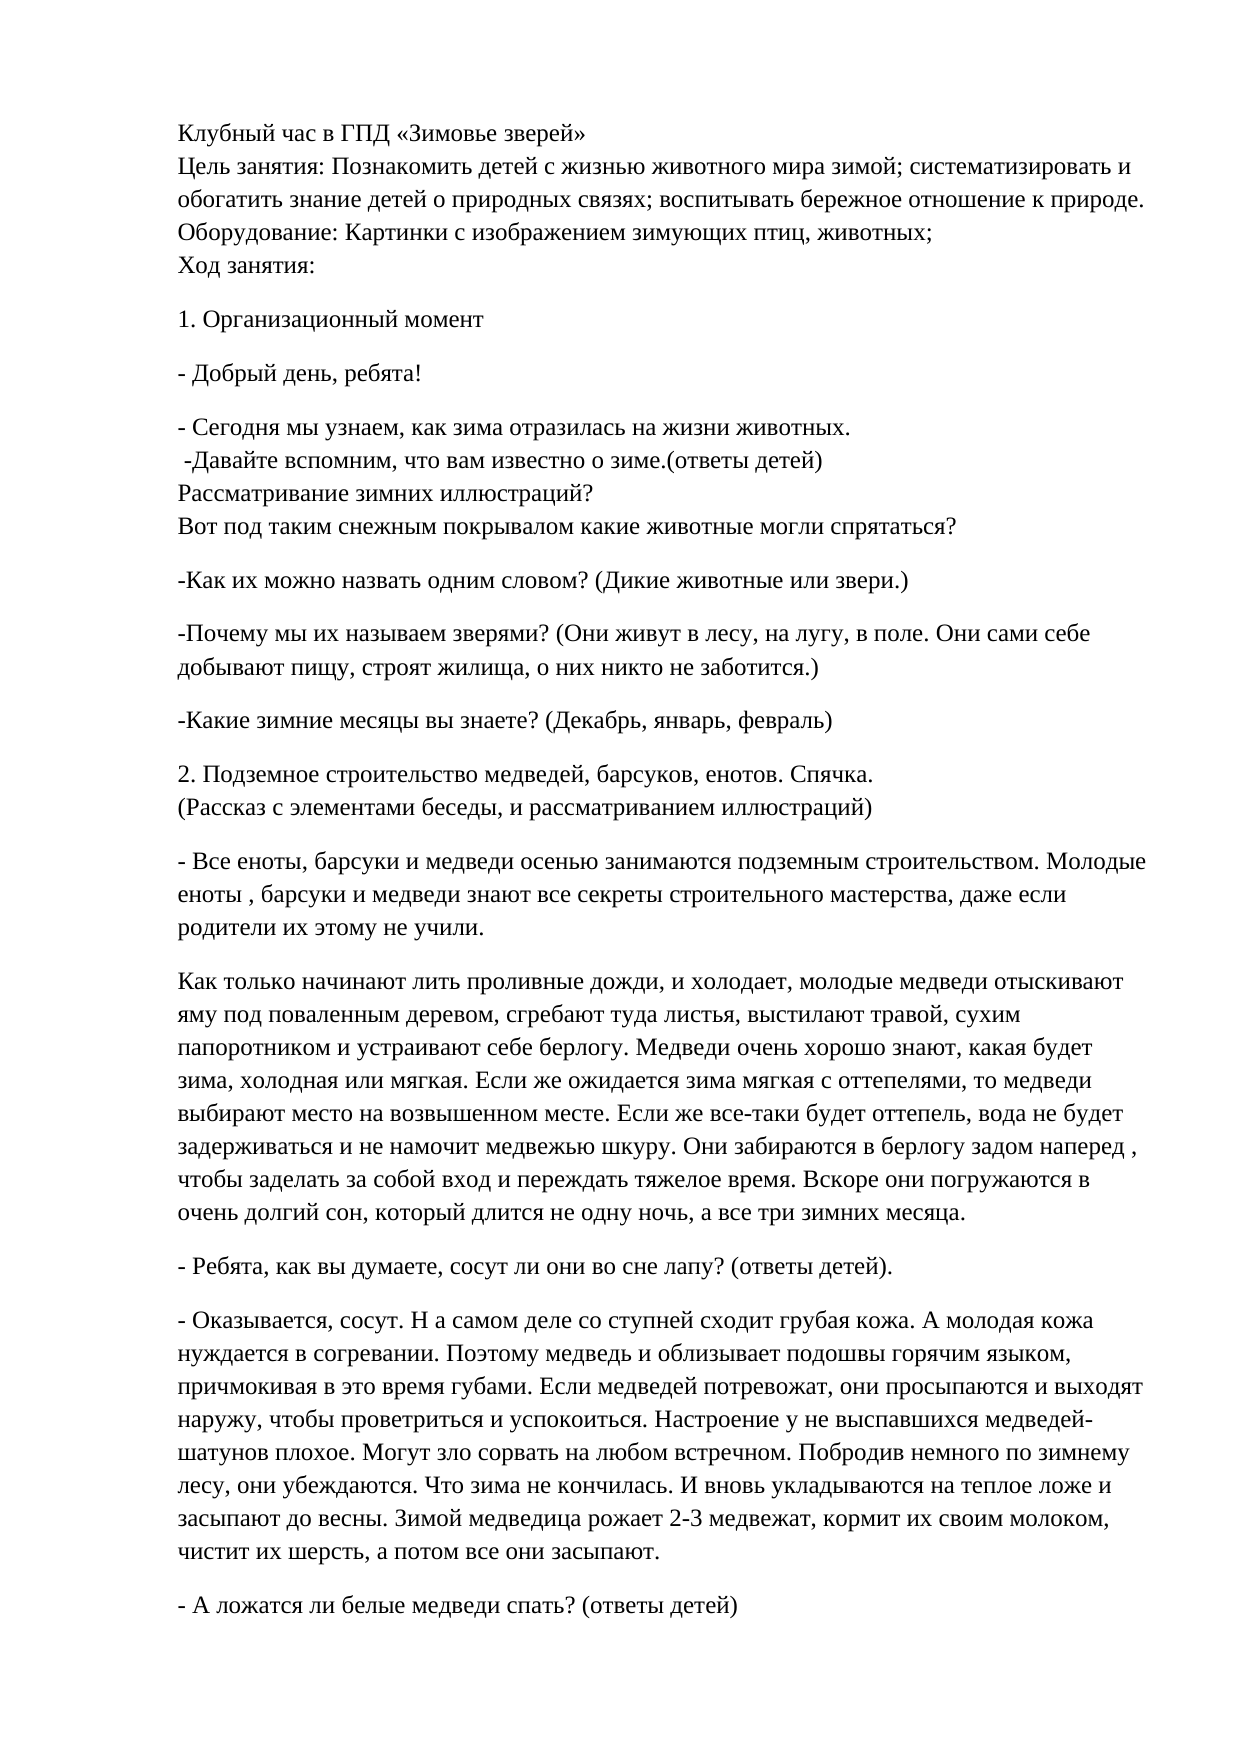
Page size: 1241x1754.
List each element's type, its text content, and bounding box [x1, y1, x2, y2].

text 1. Организационный момент [177, 304, 1152, 333]
text -Как их можно назвать одним словом? (Дикие животные или звери.) [177, 565, 1152, 593]
text - А ложатся ли белые медведи спать? (ответы детей) [177, 1590, 1152, 1619]
text - Оказывается, сосут. Н а самом деле со ступней сходит грубая кожа. А молодая кожа нуждается в согревании. Поэтому медведь и облизывает подошвы горячим языком, причмокивая в это время губами. Если медведей потревожат, они просыпаются и выходят наружу, чтобы проветриться и успокоиться. Настроение у не выспавшихся медведей-шатунов плохое. Могут зло сорвать на любом встречном. Побродив немного по зимнему лесу, они убеждаются. Что зима не кончилась. И вновь укладываются на теплое ложе и засыпают до весны. Зимой медведица рожает 2-3 медвежат, кормит их своим молоком, чистит их шерсть, а потом все они засыпают. [177, 1305, 1152, 1565]
text Клубный час в ГПД «Зимовье зверей» Цель занятия: Познакомить детей с жизнью животного мира зимой; систематизировать и обогатить знание детей о природных связях; воспитывать бережное отношение к природе. Оборудование: Картинки с изображением зимующих птиц, животных; Ход занятия: [177, 118, 1152, 279]
text - Все еноты, барсуки и медведи осенью занимаются подземным строительством. Молодые еноты , барсуки и медведи знают все секреты строительного мастерства, даже если родители их этому не учили. [177, 846, 1152, 941]
text - Сегодня мы узнаем, как зима отразилась на жизни животных. -Давайте вспомним, что вам известно о зиме.(ответы детей) Рассматривание зимних иллюстраций? Вот под таким снежным покрывалом какие животные могли спрятаться? [177, 412, 1152, 539]
text 2. Подземное строительство медведей, барсуков, енотов. Спячка. (Рассказ с элементами беседы, и рассматриванием иллюстраций) [177, 759, 1152, 821]
text -Почему мы их называем зверями? (Они живут в лесу, на лугу, в поле. Они сами себе добывают пищу, строят жилища, о них никто не заботится.) [177, 618, 1152, 680]
text - Добрый день, ребята! [177, 358, 1152, 387]
text Как только начинают лить проливные дожди, и холодает, молодые медведи отыскивают яму под поваленным деревом, сгребают туда листья, выстилают травой, сухим папоротником и устраивают себе берлогу. Медведи очень хорошо знают, какая будет зима, холодная или мягкая. Если же ожидается зима мягкая с оттепелями, то медведи выбирают место на возвышенном месте. Если же все-таки будет оттепель, вода не будет задерживаться и не намочит медвежью шкуру. Они забираются в берлогу задом наперед , чтобы заделать за собой вход и переждать тяжелое время. Вскоре они погружаются в очень долгий сон, который длится не одну ночь, а все три зимних месяца. [177, 966, 1152, 1226]
text - Ребята, как вы думаете, сосут ли они во сне лапу? (ответы детей). [177, 1251, 1152, 1280]
text -Какие зимние месяцы вы знаете? (Декабрь, январь, февраль) [177, 705, 1152, 734]
